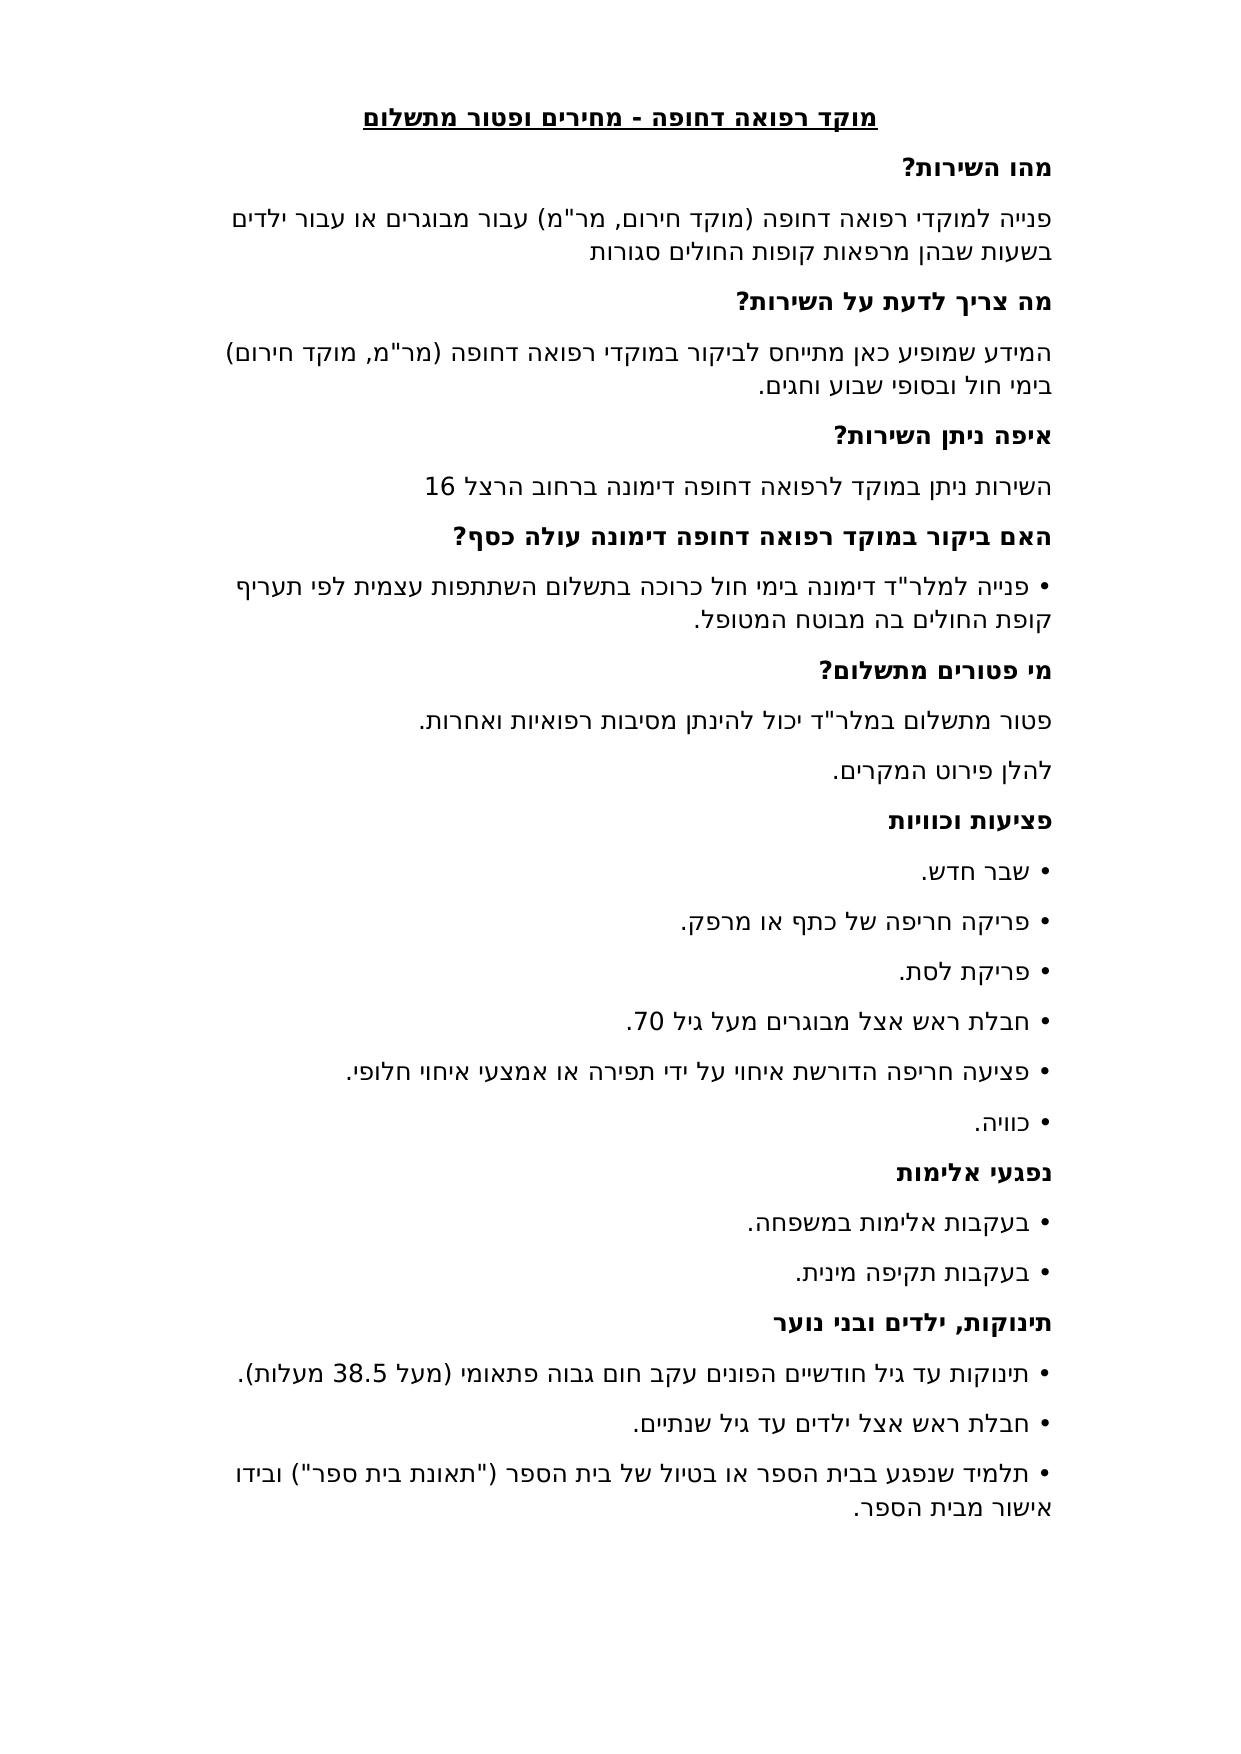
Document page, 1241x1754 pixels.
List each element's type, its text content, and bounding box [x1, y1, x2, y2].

text פנייה למוקדי רפואה דחופה (מוקד חירום, מר"מ) עבור מבוגרים או עבור ילדים בשעות שבהן מרפאות קופות החולים סגורות [187, 204, 1053, 267]
text פטור מתשלום במלר"ד יכול להינתן מסיבות רפואיות ואחרות. [187, 706, 1053, 735]
text • פציעה חריפה הדורשת איחוי על ידי תפירה או אמצעי איחוי חלופי. [187, 1058, 1053, 1087]
text המידע שמופיע כאן מתייחס לביקור במוקדי רפואה דחופה (מר"מ, מוקד חירום) בימי חול ובסופי שבוע וחגים. [187, 338, 1053, 401]
text פציעות וכוויות [187, 807, 1053, 836]
text • חבלת ראש אצל ילדים עד גיל שנתיים. [187, 1409, 1053, 1438]
text מי פטורים מתשלום? [187, 656, 1053, 685]
text איפה ניתן השירות? [187, 422, 1053, 451]
text • תלמיד שנפגע בבית הספר או בטיול של בית הספר ("תאונת בית ספר") ובידו אישור מבית הספר. [187, 1459, 1053, 1522]
text • שבר חדש. [187, 857, 1053, 886]
text • פריקת לסת. [187, 957, 1053, 986]
text מוקד רפואה דחופה - מחירים ופטור מתשלום [187, 103, 1053, 133]
text • כוויה. [187, 1108, 1053, 1137]
text • חבלת ראש אצל מבוגרים מעל גיל 70. [187, 1007, 1053, 1037]
text • פנייה למלר"ד דימונה בימי חול כרוכה בתשלום השתתפות עצמית לפי תעריף קופת החולים בה מבוטח המטופל. [187, 572, 1053, 635]
text השירות ניתן במוקד לרפואה דחופה דימונה ברחוב הרצל 16 [187, 472, 1053, 501]
text • בעקבות אלימות במשפחה. [187, 1208, 1053, 1237]
text האם ביקור במוקד רפואה דחופה דימונה עולה כסף? [187, 522, 1053, 551]
text • תינוקות עד גיל חודשיים הפונים עקב חום גבוה פתאומי (מעל 38.5 מעלות). [187, 1359, 1053, 1388]
text תינוקות, ילדים ובני נוער [187, 1309, 1053, 1338]
text נפגעי אלימות [187, 1158, 1053, 1187]
text להלן פירוט המקרים. [187, 756, 1053, 786]
text מה צריך לדעת על השירות? [187, 288, 1053, 317]
text • פריקה חריפה של כתף או מרפק. [187, 907, 1053, 936]
text • בעקבות תקיפה מינית. [187, 1258, 1053, 1288]
text מהו השירות? [187, 154, 1053, 183]
